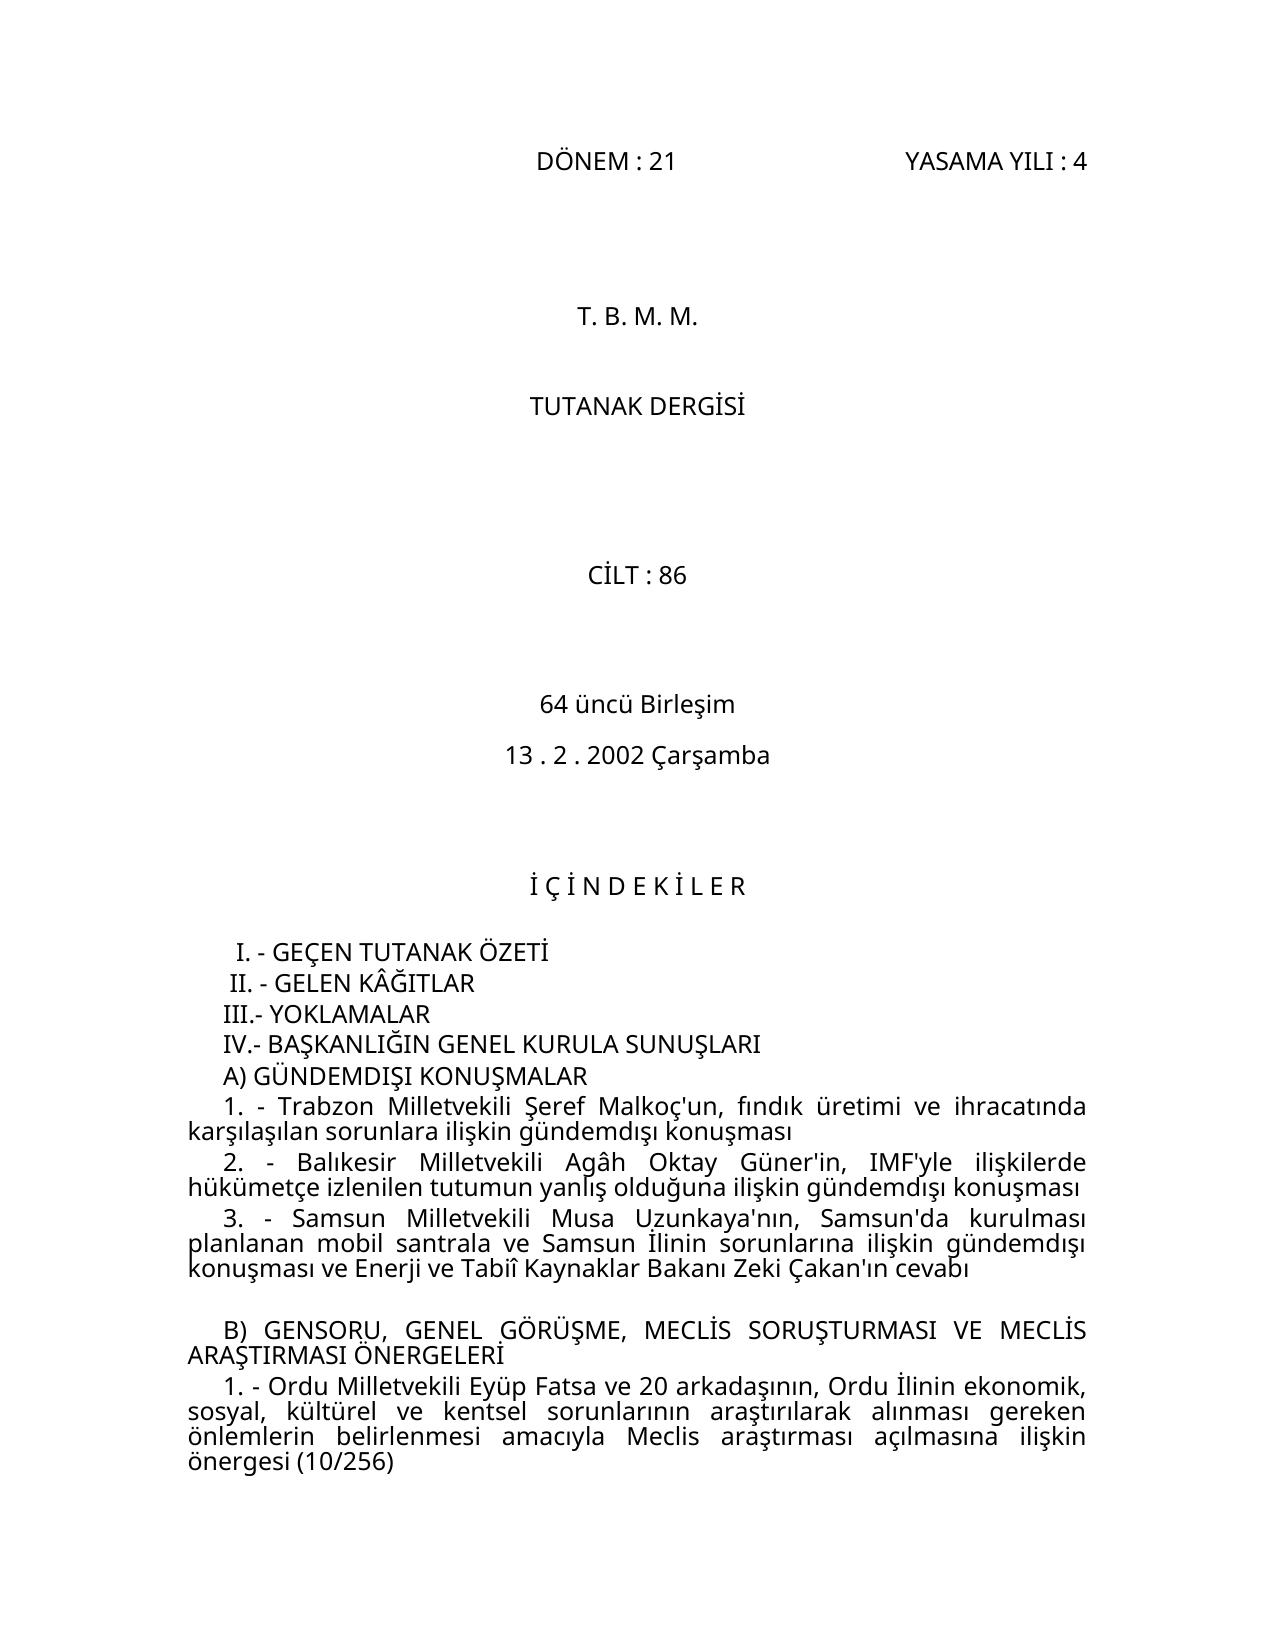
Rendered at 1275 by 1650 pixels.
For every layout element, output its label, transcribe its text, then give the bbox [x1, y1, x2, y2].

text 1. - Ordu Milletvekili Eyüp Fatsa ve 20 arkadaşının, Ordu İlinin ekonomik, sosyal, kültürel ve kentsel sorunlarının araştırılarak alınması gereken önlemlerin belirlenmesi amacıyla Meclis araştırması açılmasına ilişkin önergesi (10/256) [187, 1376, 1087, 1476]
text İ Ç İ N D E K İ L E R [187, 858, 1087, 904]
text 3. - Samsun Milletvekili Musa Uzunkaya'nın, Samsun'da kurulması planlanan mobil santrala ve Samsun İlinin sorunlarına ilişkin gündemdışı konuşması ve Enerji ve Tabiî Kaynaklar Bakanı Zeki Çakan'ın cevabı [187, 1208, 1087, 1283]
text 1. - Trabzon Milletvekili Şeref Malkoç'un, fındık üretimi ve ihracatında karşılaşılan sorunlara ilişkin gündemdışı konuşması [187, 1096, 1087, 1146]
text CİLT : 86 [187, 529, 1087, 598]
text 64 üncü Birleşim [187, 676, 1087, 722]
text A) GÜNDEMDIŞI KONUŞMALAR [187, 1065, 1087, 1090]
text I. - GEÇEN TUTANAK ÖZETİ [187, 941, 1087, 966]
text TUTANAK DERGİSİ [187, 348, 1087, 432]
text B) GENSORU, GENEL GÖRÜŞME, MECLİS SORUŞTURMASI VE MECLİS ARAŞTIRMASI ÖNERGELERİ [187, 1319, 1087, 1369]
text 2. - Balıkesir Milletvekili Agâh Oktay Güner'in, IMF'yle ilişkilerde hükümetçe izlenilen tutumun yanlış olduğuna ilişkin gündemdışı konuşması [187, 1152, 1087, 1202]
text III.- YOKLAMALAR [187, 1003, 1087, 1028]
text IV.- BAŞKANLIĞIN GENEL KURULA SUNUŞLARI [187, 1034, 1087, 1059]
text T. B. M. M. [187, 259, 1087, 342]
text DÖNEM : 21 YASAMA YILI : 4 [187, 150, 1087, 175]
text II. - GELEN KÂĞITLAR [187, 972, 1087, 997]
text 13 . 2 . 2002 Çarşamba [187, 728, 1087, 774]
